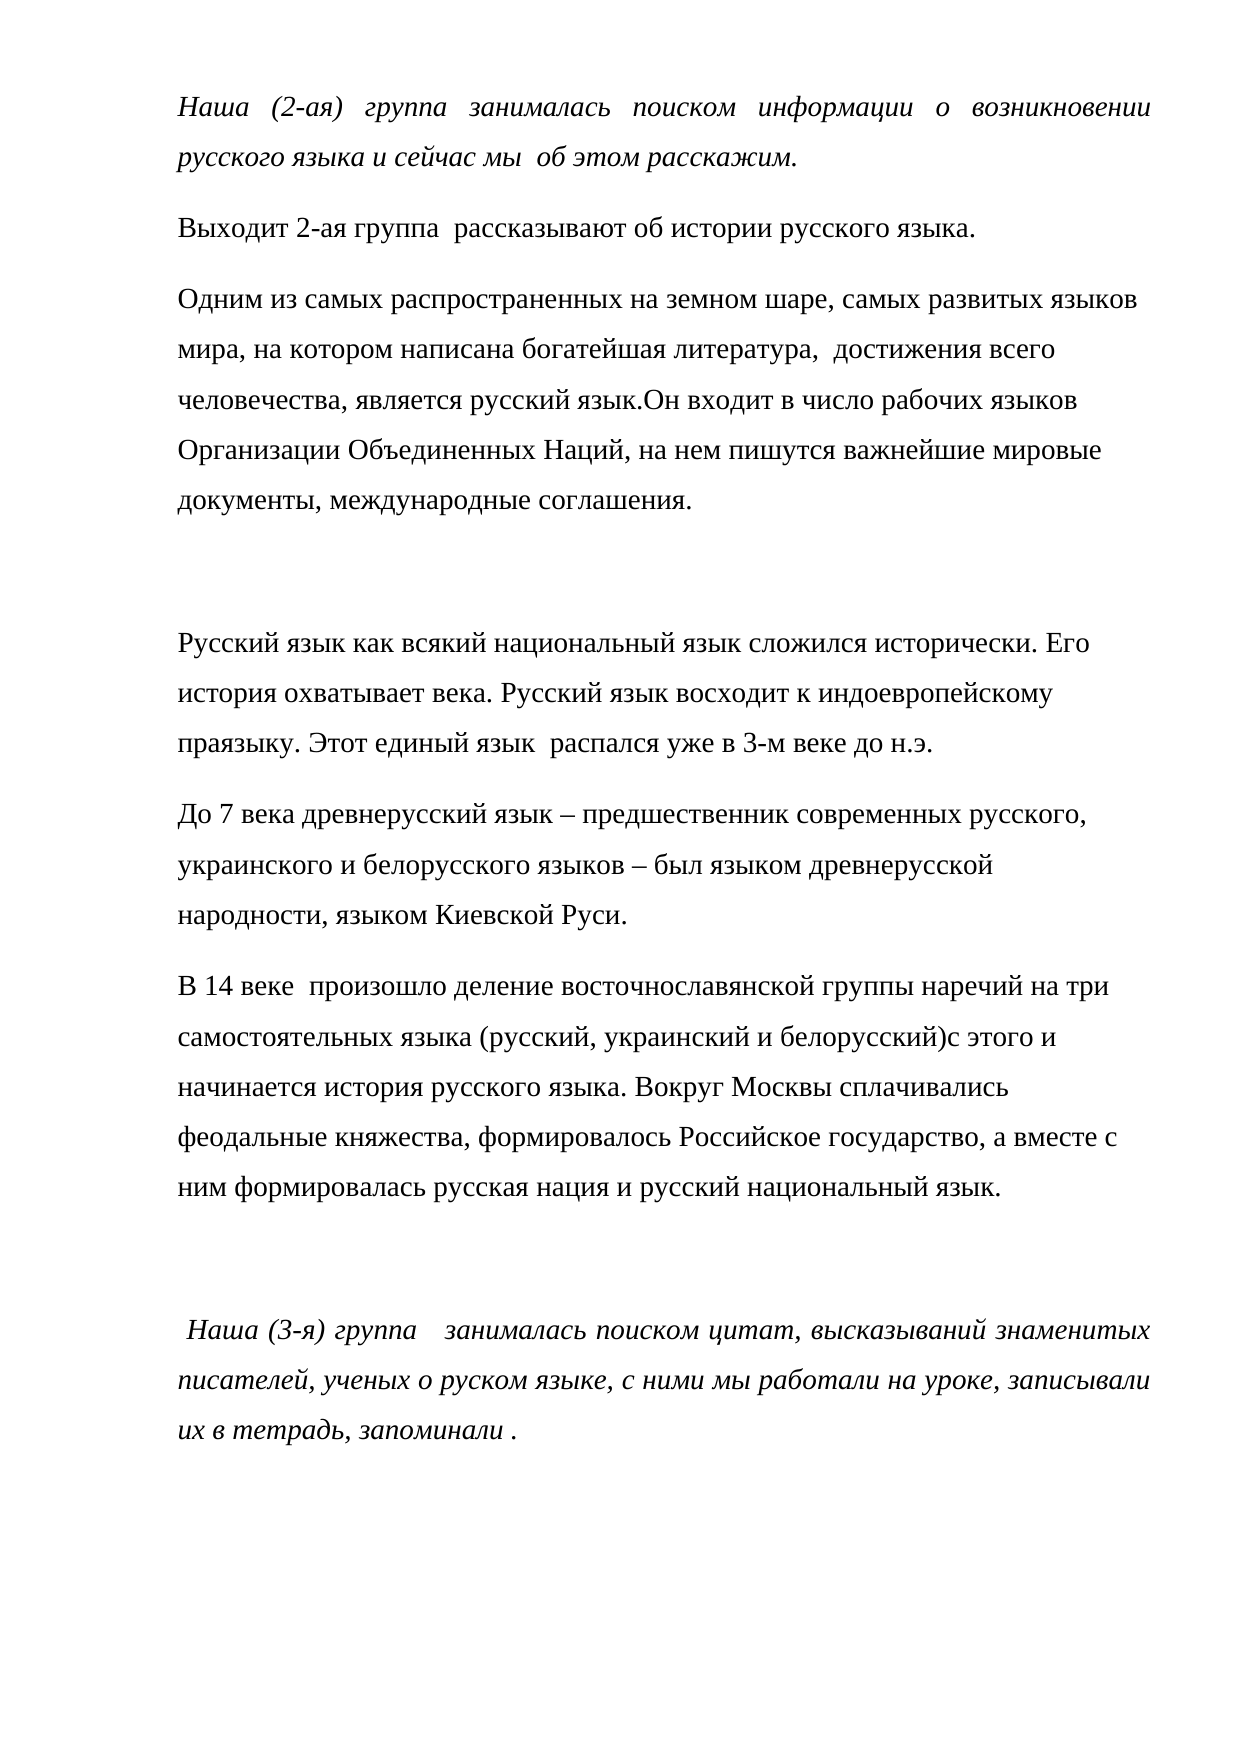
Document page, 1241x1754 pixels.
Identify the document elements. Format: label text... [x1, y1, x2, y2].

text До 7 века древнерусский язык – предшественник современных русского, украинского и белорусского языков – был языком древнерусской народности, языком Киевской Руси. [177, 797, 1152, 931]
text Наша (2-ая) группа занималась поиском информации о возникновении русского языка и сейчас мы об этом расскажим. [177, 89, 1152, 172]
text В 14 веке произошло деление восточнославянской группы наречий на три самостоятельных языка (русский, украинский и белорусский)с этого и начинается история русского языка. Вокруг Москвы сплачивались феодальные княжества, формировалось Российское государство, а вместе с ним формировалась русская нация и русский национальный язык. [177, 968, 1152, 1203]
text Одним из самых распространенных на земном шаре, самых развитых языков мира, на котором написана богатейшая литература, достижения всего человечества, является русский язык.Он входит в число рабочих языков Организации Объединенных Наций, на нем пишутся важнейшие мировые документы, международные соглашения. [177, 281, 1152, 516]
text Русский язык как всякий национальный язык сложился исторически. Его история охватывает века. Русский язык восходит к индоевропейскому праязыку. Этот единый язык распался уже в 3-м веке до н.э. [177, 625, 1152, 759]
text Выходит 2-ая группа рассказывают об истории русского языка. [177, 210, 1152, 244]
text Наша (3-я) группа занималась поиском цитат, высказываний знаменитых писателей, ученых о руском языке, с ними мы работали на уроке, записывали их в тетрадь, запоминали . [177, 1312, 1152, 1446]
